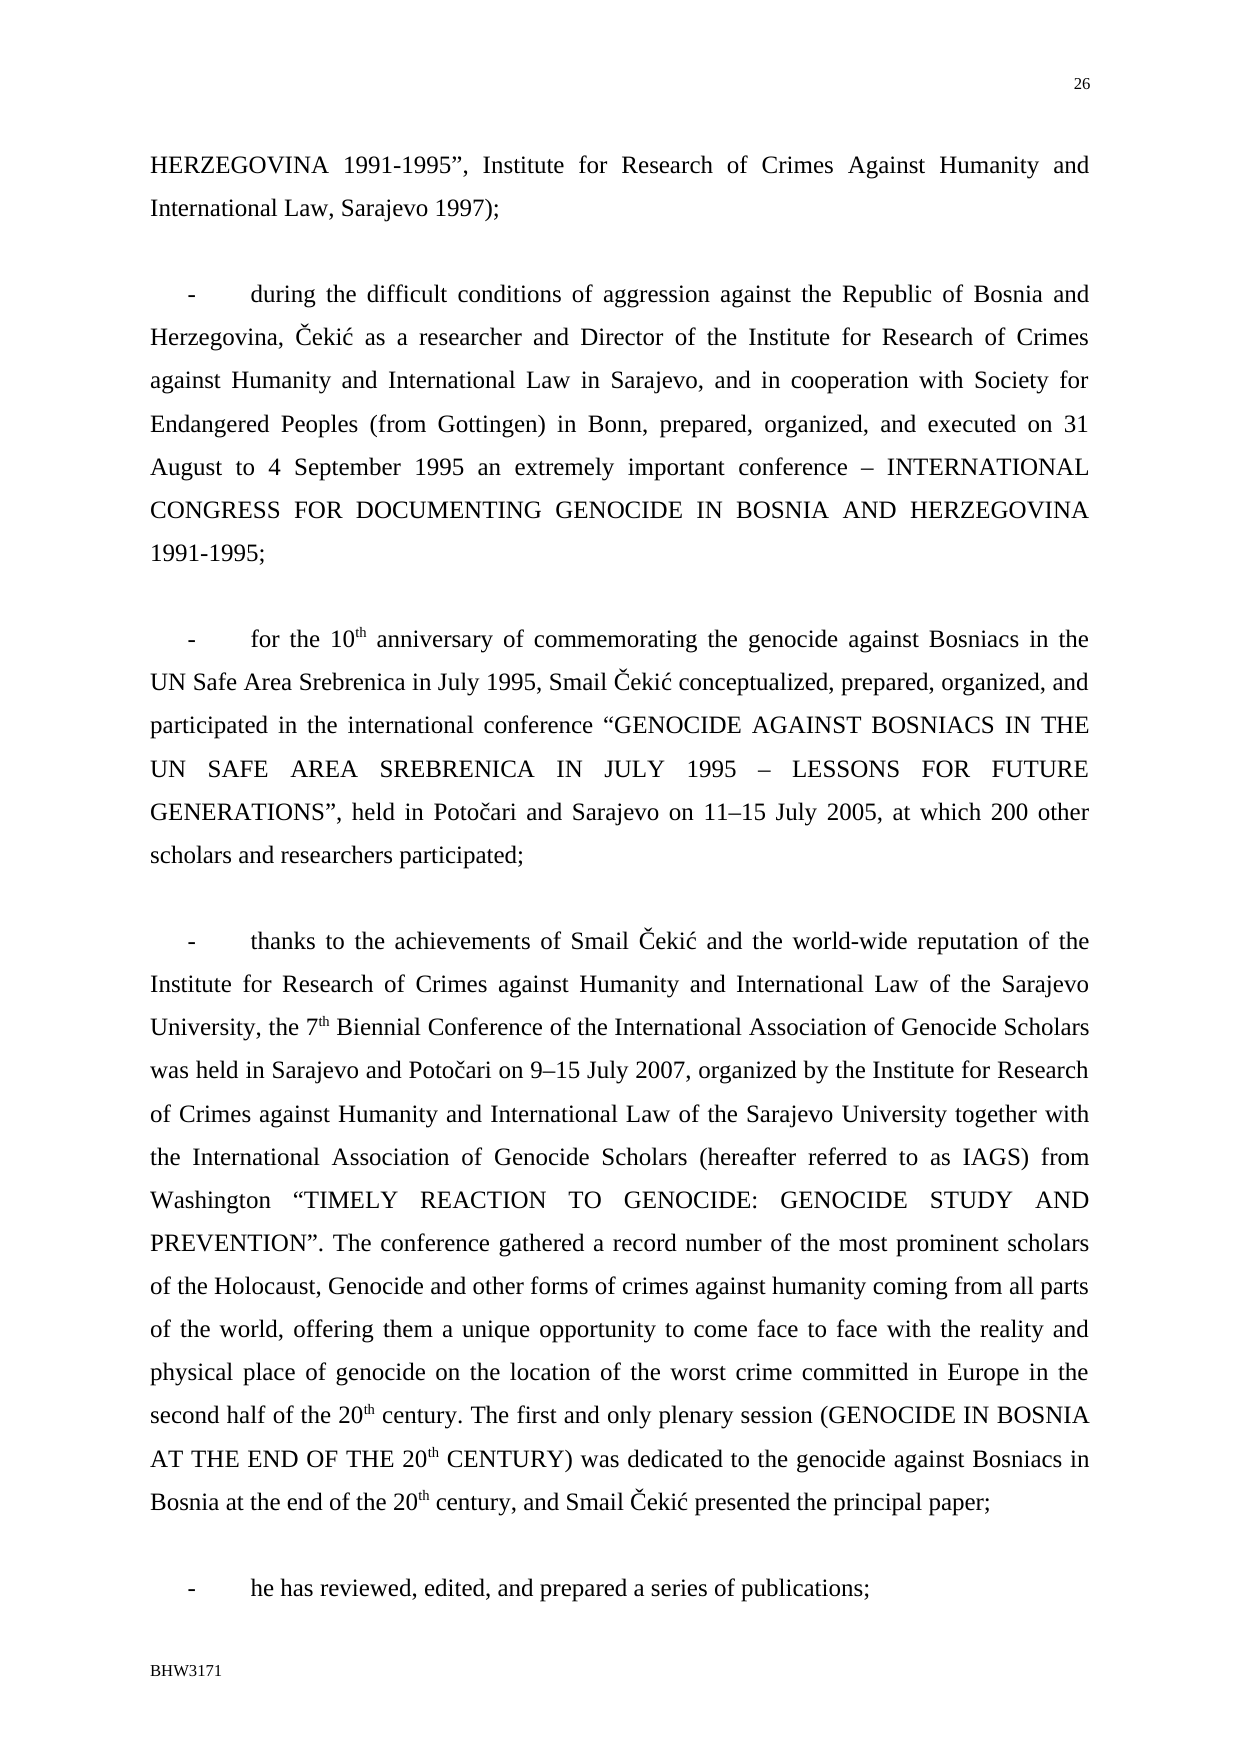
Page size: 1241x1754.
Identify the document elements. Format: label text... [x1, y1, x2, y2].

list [150, 150, 1090, 222]
list he has reviewed, edited, and prepared a series of publications; [150, 1573, 1090, 1602]
list for the 10th anniversary of commemorating the genocide against Bosniacs in the UN Safe Area Srebrenica in July 1995, Smail Čekić conceptualized, prepared, organized, and participated in the international conference “GENOCIDE AGAINST BOSNIACS IN THE UN SAFE AREA SREBRENICA IN JULY 1995 – LESSONS FOR FUTURE GENERATIONS”, held in Potočari and Sarajevo on 11–15 July 2005, at which 200 other scholars and researchers participated; [150, 624, 1090, 869]
list during the difficult conditions of aggression against the Republic of Bosnia and Herzegovina, Čekić as a researcher and Director of the Institute for Research of Crimes against Humanity and International Law in Sarajevo, and in cooperation with Society for Endangered Peoples (from Gottingen) in Bonn, prepared, organized, and executed on 31 August to 4 September 1995 an extremely important conference – INTERNATIONAL CONGRESS FOR DOCUMENTING GENOCIDE IN BOSNIA AND HERZEGOVINA 1991-1995; [150, 279, 1090, 567]
list thanks to the achievements of Smail Čekić and the world-wide reputation of the Institute for Research of Crimes against Humanity and International Law of the Sarajevo University, the 7th Biennial Conference of the International Association of Genocide Scholars was held in Sarajevo and Potočari on 9–15 July 2007, organized by the Institute for Research of Crimes against Humanity and International Law of the Sarajevo University together with the International Association of Genocide Scholars (hereafter referred to as IAGS) from Washington “TIMELY REACTION TO GENOCIDE: GENOCIDE STUDY AND PREVENTION”. The conference gathered a record number of the most prominent scholars of the Holocaust, Genocide and other forms of crimes against humanity coming from all parts of the world, offering them a unique opportunity to come face to face with the reality and physical place of genocide on the location of the worst crime committed in Europe in the second half of the 20th century. The first and only plenary session (GENOCIDE IN BOSNIA AT THE END OF THE 20th CENTURY) was dedicated to the genocide against Bosniacs in Bosnia at the end of the 20th century, and Smail Čekić presented the principal paper; [150, 926, 1090, 1516]
